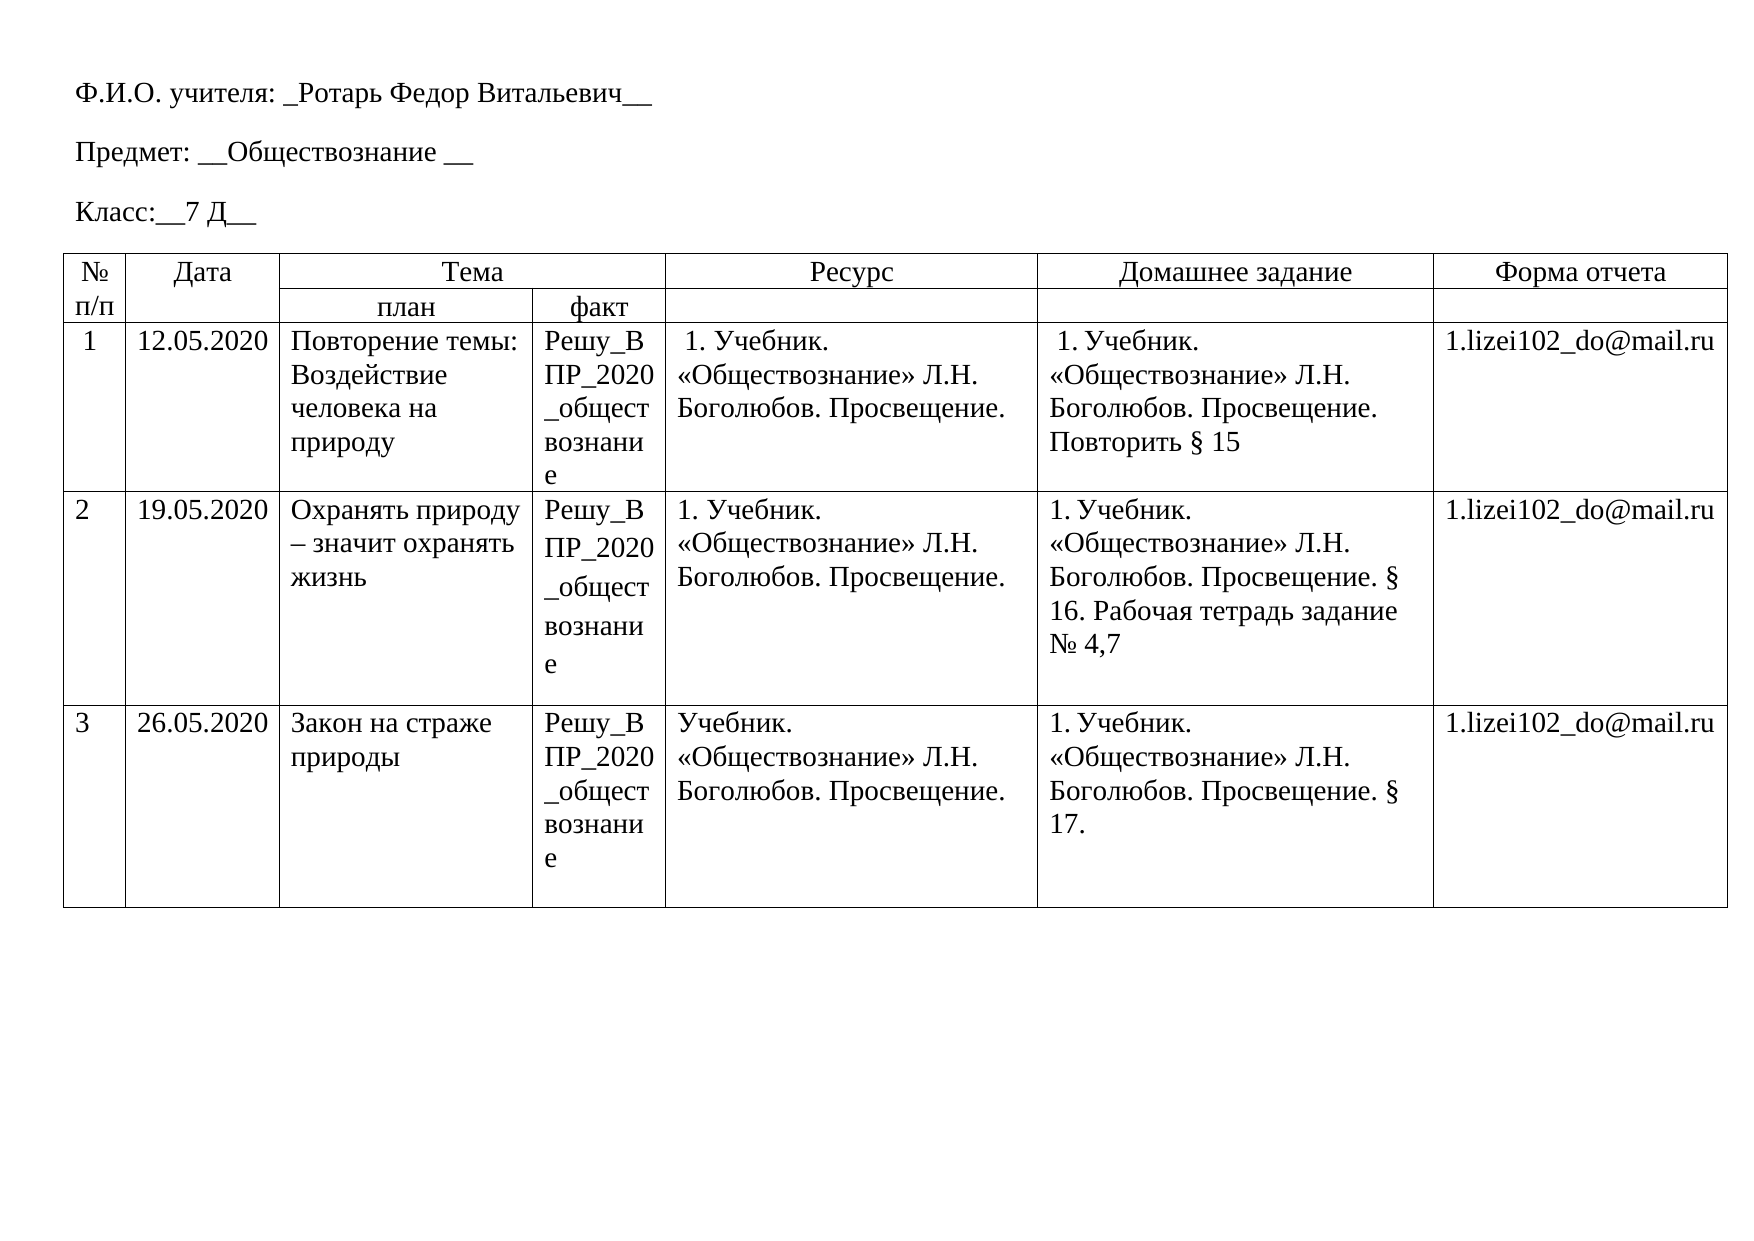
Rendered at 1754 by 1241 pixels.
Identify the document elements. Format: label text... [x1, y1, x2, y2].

table_cell 1. Учебник. «Обществознание» Л.Н. Боголюбов. Просвещение. [666, 492, 1037, 704]
table_cell 1 [64, 323, 125, 491]
table_cell Закон на страже природы [280, 706, 532, 907]
text Ф.И.О. учителя: _Ротарь Федор Витальевич__ [75, 75, 1665, 108]
table_cell 1.lizei102_do@mail.ru [1434, 492, 1727, 704]
table_header Тема [280, 254, 665, 288]
table_cell [1434, 289, 1727, 322]
table_cell 19.05.2020 [126, 492, 279, 704]
table_cell Учебник. «Обществознание» Л.Н. Боголюбов. Просвещение. [666, 706, 1037, 907]
table_cell 1. Учебник. «Обществознание» Л.Н. Боголюбов. Просвещение. § 16. Рабочая тетрадь задание № 4,7 [1038, 492, 1433, 704]
table_header Домашнее задание [1038, 254, 1433, 288]
table_header Дата [126, 254, 279, 322]
table_cell [666, 289, 1037, 322]
table_header Форма отчета [1434, 254, 1727, 288]
table_cell Решу_ВПР_2020_обществознание [533, 706, 665, 907]
table_header Ресурс [666, 254, 1037, 288]
table_cell 1. Учебник. «Обществознание» Л.Н. Боголюбов. Просвещение. § 17. [1038, 706, 1433, 907]
table_cell факт [533, 289, 665, 322]
table_cell план [280, 289, 532, 322]
text Предмет: __Обществознание __ [75, 134, 1665, 168]
table_cell Решу_ВПР_2020_обществознание [533, 323, 665, 491]
table_header № п/п [64, 254, 125, 322]
table_cell 1. Учебник. «Обществознание» Л.Н. Боголюбов. Просвещение. Повторить § 15 [1038, 323, 1433, 491]
table_cell 1. Учебник. «Обществознание» Л.Н. Боголюбов. Просвещение. [666, 323, 1037, 491]
table_cell [1038, 289, 1433, 322]
table_cell 26.05.2020 [126, 706, 279, 907]
text Класс:__7 Д__ [75, 194, 1665, 227]
table_cell 3 [64, 706, 125, 907]
table_cell 12.05.2020 [126, 323, 279, 491]
table_cell 2 [64, 492, 125, 704]
table_cell 1.lizei102_do@mail.ru [1434, 706, 1727, 907]
table_cell Решу_ВПР_2020_обществознание [533, 492, 665, 704]
table_cell 1.lizei102_do@mail.ru [1434, 323, 1727, 491]
table_cell Повторение темы: Воздействие человека на природу [280, 323, 532, 491]
table_cell Охранять природу – значит охранять жизнь [280, 492, 532, 704]
